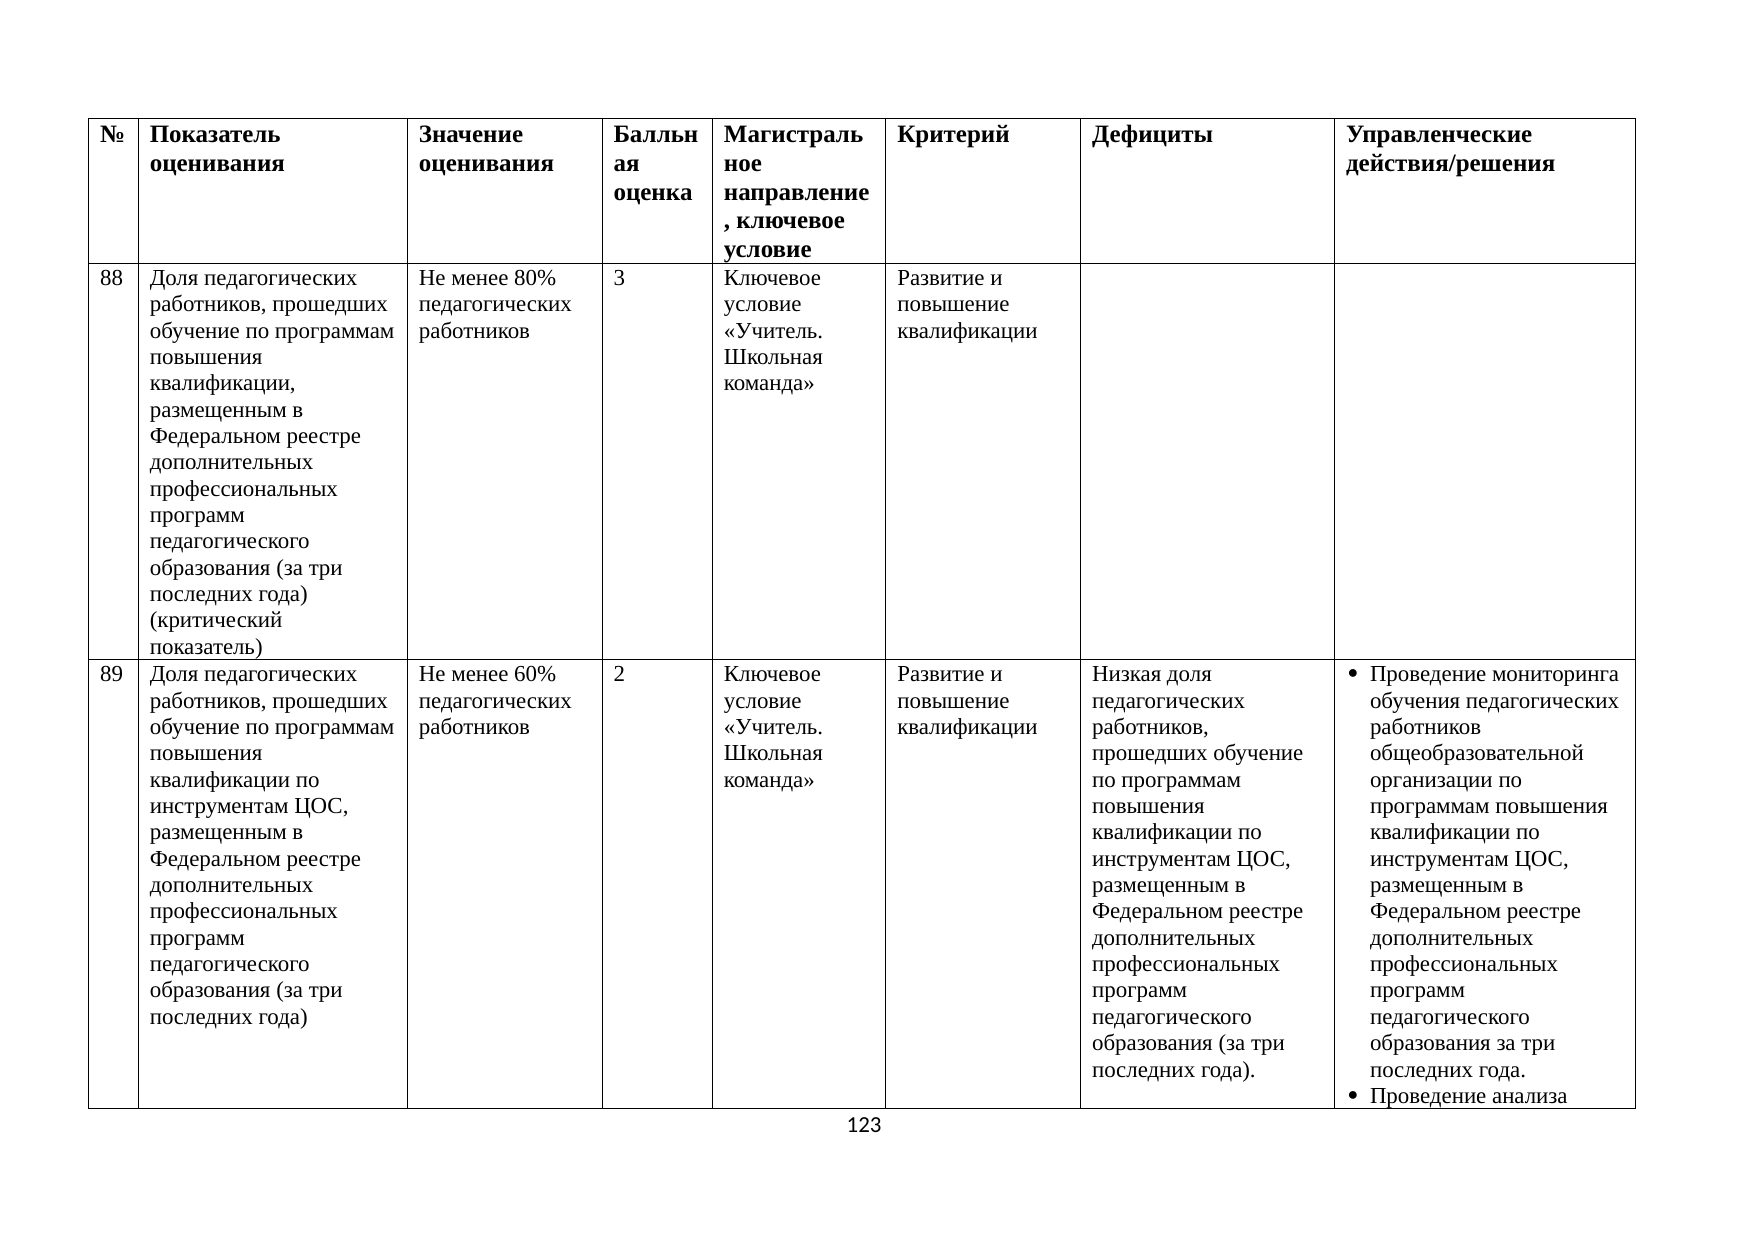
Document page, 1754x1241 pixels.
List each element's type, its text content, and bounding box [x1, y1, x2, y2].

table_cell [713, 264, 885, 659]
table_cell Не менее 60% педагогических работников [408, 660, 602, 1108]
table_header № [89, 119, 138, 263]
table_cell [1335, 660, 1635, 1108]
table_cell Развитие и повышение квалификации [886, 264, 1080, 659]
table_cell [139, 660, 407, 1108]
table_header Показатель оценивания [139, 119, 407, 263]
table_cell 2 [603, 660, 712, 1108]
table_cell [1081, 264, 1334, 659]
table_cell Развитие и повышение квалификации [886, 660, 1080, 1108]
table_cell Доля педагогических работников, прошедших обучение по программам повышения квалификации, размещенным в Федеральном реестре дополнительных профессиональных программ педагогического образования (за три последних года) (критический показатель) [139, 264, 407, 659]
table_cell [1081, 660, 1334, 1108]
table_header Дефициты [1081, 119, 1334, 263]
table_header Управленческие действия/решения [1335, 119, 1635, 263]
table_cell 89 [89, 660, 138, 1108]
table_header Балльная оценка [603, 119, 712, 263]
table_header Значение оценивания [408, 119, 602, 263]
table_cell 3 [603, 264, 712, 659]
table_header Магистральное направление, ключевое условие [713, 119, 885, 263]
table_cell [1335, 264, 1635, 659]
table_cell Не менее 80% педагогических работников [408, 264, 602, 659]
table_cell 88 [89, 264, 138, 659]
table_header Критерий [886, 119, 1080, 263]
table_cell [713, 660, 885, 1108]
